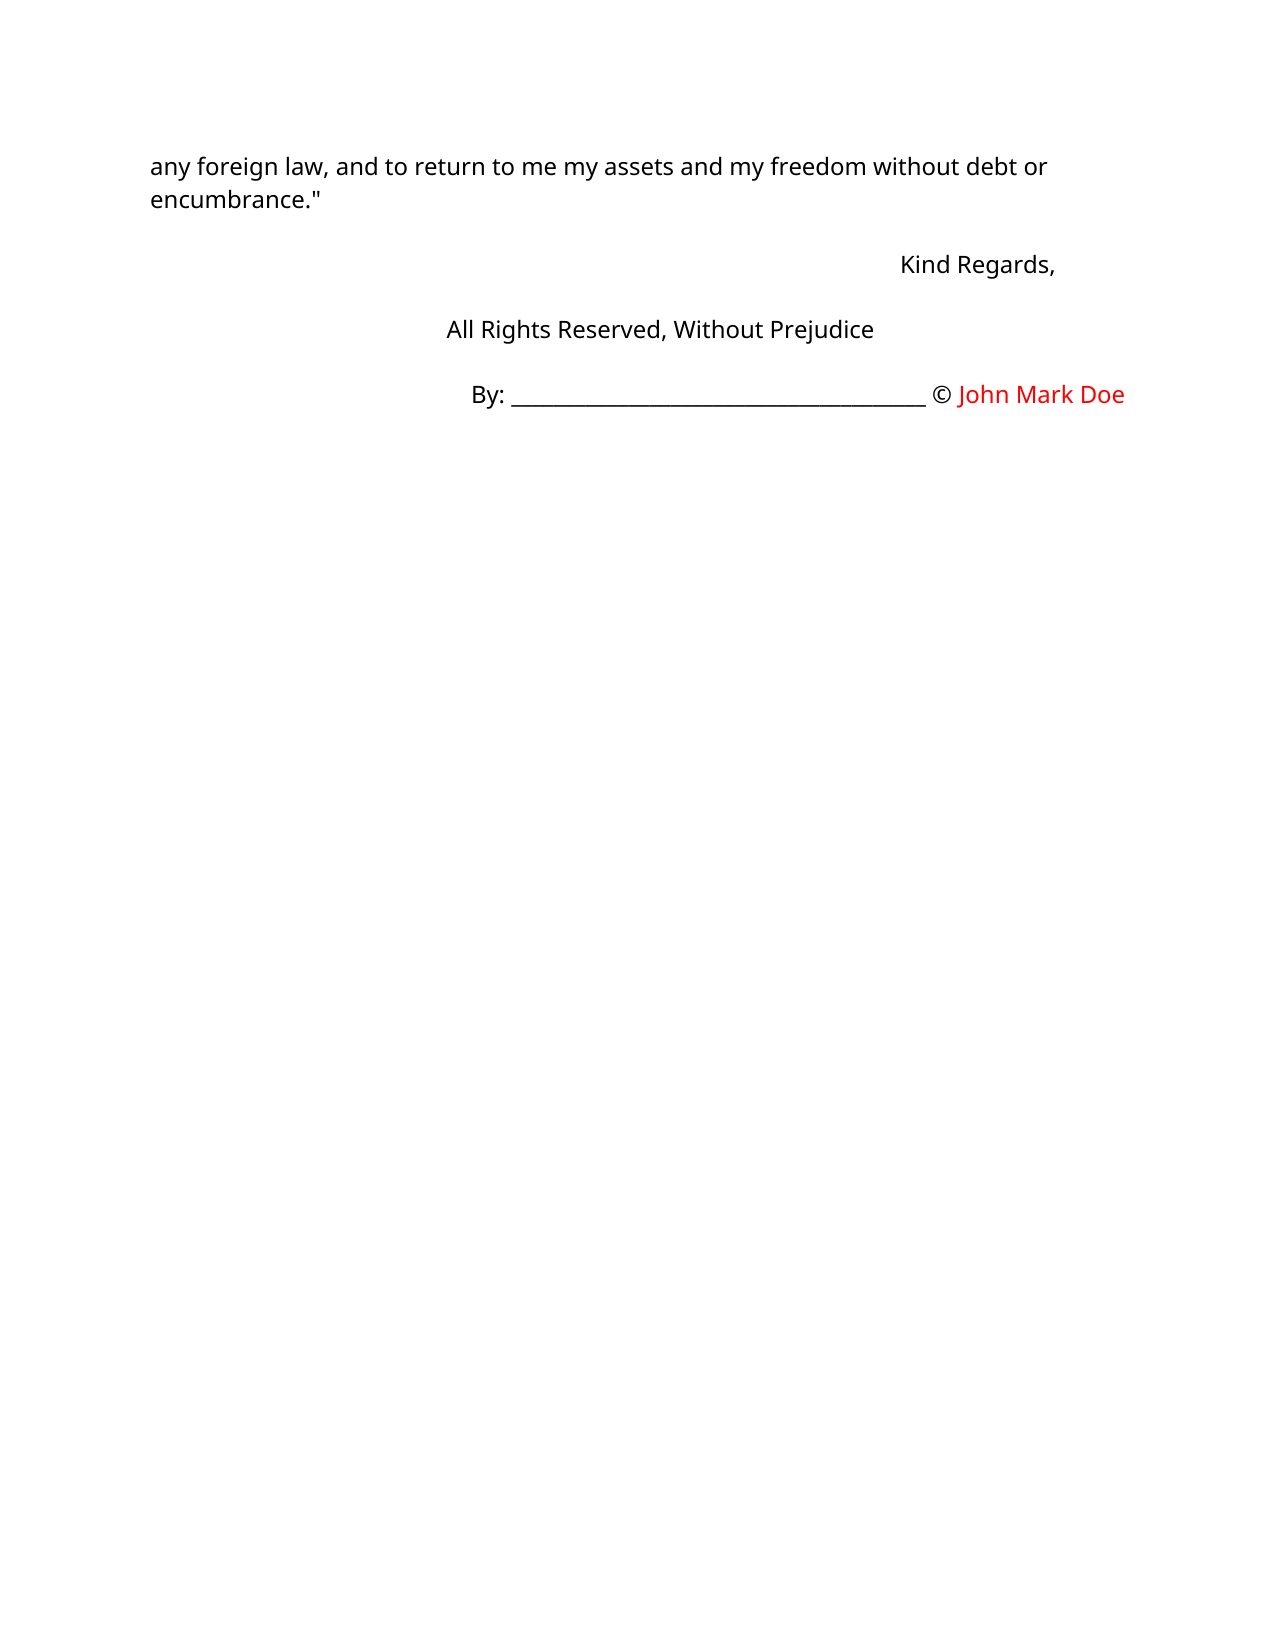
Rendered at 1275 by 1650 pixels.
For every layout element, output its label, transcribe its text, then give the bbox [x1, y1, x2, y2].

text All Rights Reserved, Without Prejudice [403, 313, 1125, 346]
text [150, 150, 1125, 215]
text Kind Regards, [900, 248, 1125, 280]
text By: _______________________________________ © John Mark Doe [150, 378, 1125, 411]
